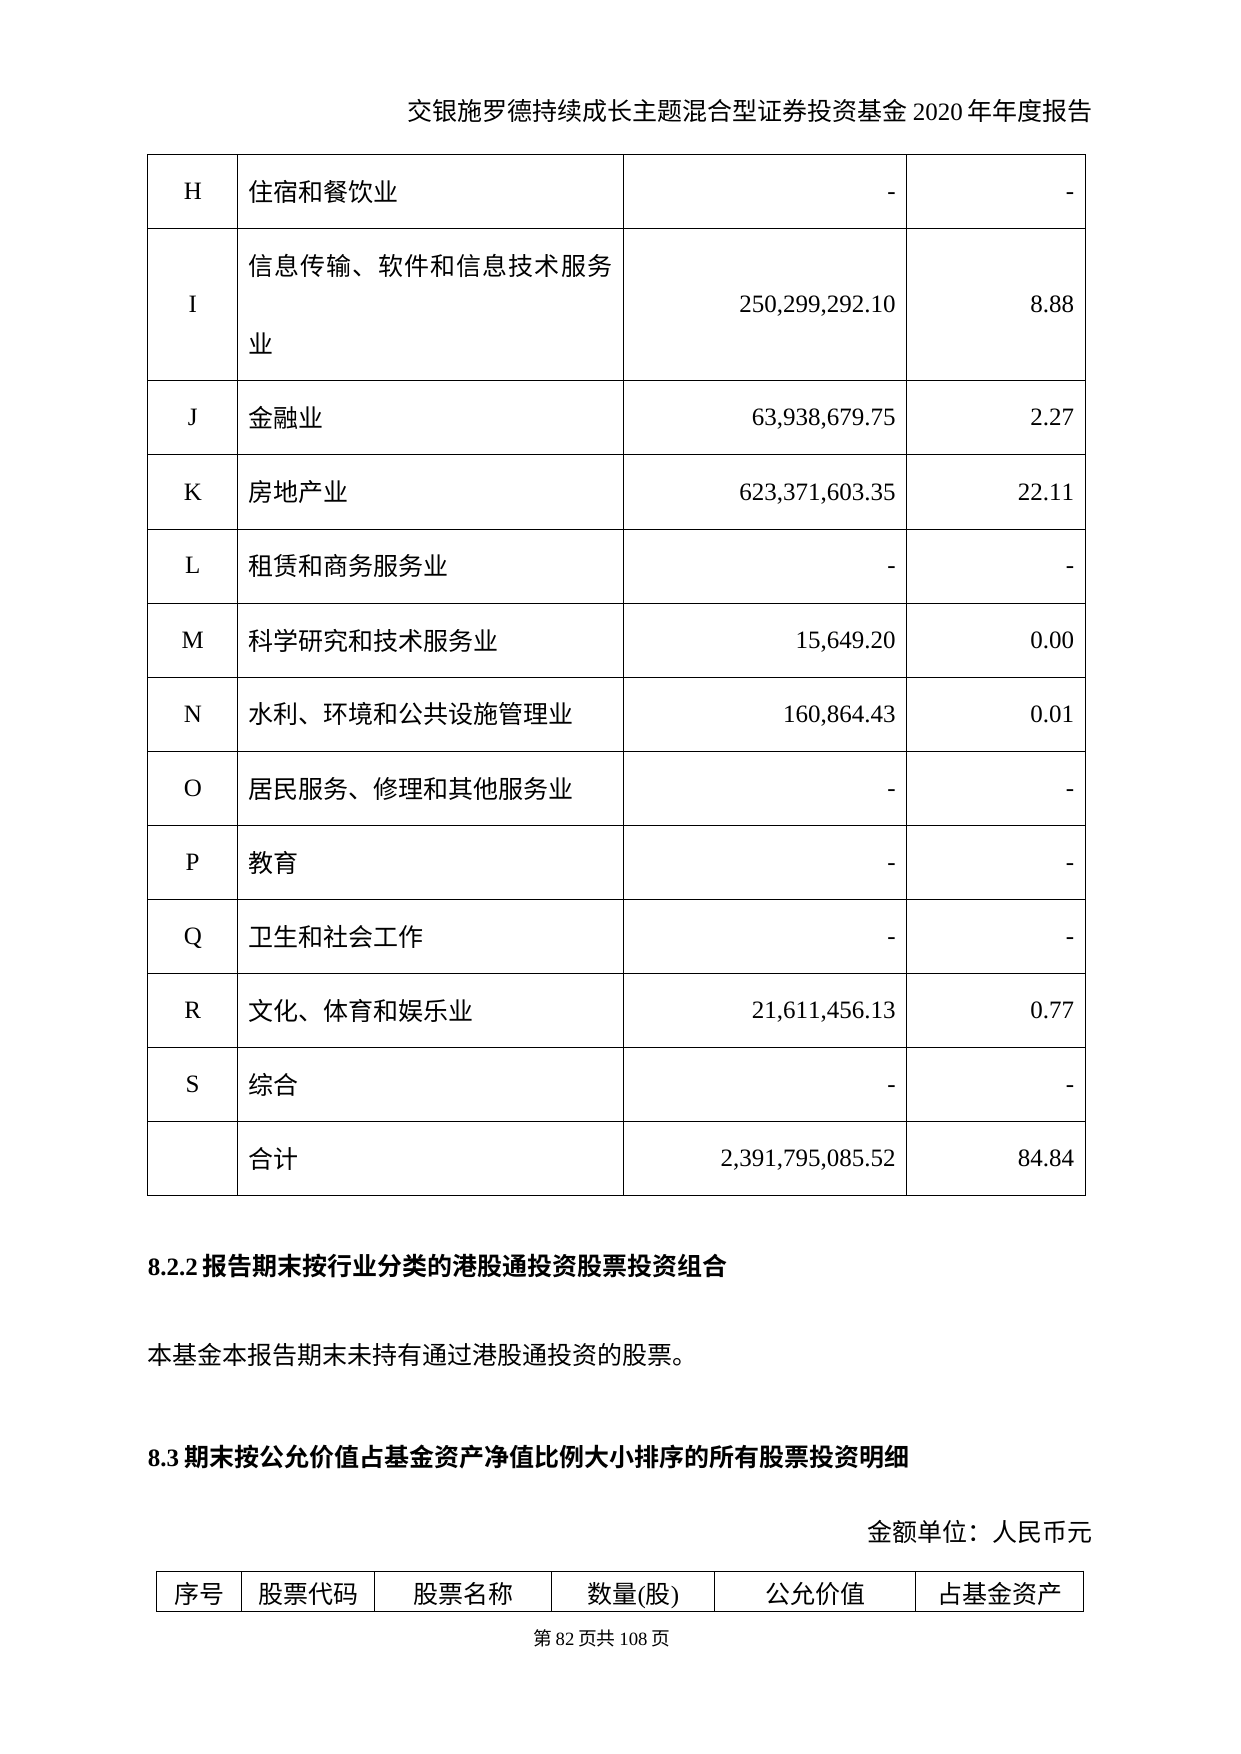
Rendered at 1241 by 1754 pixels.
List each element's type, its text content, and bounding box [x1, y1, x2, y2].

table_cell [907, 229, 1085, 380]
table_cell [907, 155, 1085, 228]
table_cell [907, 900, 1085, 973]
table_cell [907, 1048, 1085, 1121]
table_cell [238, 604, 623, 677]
text 金额单位：人民币元 [149, 1498, 1092, 1563]
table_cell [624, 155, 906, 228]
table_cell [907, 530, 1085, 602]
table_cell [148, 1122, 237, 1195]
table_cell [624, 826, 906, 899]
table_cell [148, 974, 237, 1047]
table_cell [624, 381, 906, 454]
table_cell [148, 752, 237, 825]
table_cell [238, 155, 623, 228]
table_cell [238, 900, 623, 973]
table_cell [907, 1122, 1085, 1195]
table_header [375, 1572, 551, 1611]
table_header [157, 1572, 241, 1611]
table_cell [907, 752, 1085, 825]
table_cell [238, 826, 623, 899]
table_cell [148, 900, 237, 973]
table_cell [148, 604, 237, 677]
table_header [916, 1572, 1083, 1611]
text 本基金本报告期末未持有通过港股通投资的股票。 [148, 1307, 1094, 1372]
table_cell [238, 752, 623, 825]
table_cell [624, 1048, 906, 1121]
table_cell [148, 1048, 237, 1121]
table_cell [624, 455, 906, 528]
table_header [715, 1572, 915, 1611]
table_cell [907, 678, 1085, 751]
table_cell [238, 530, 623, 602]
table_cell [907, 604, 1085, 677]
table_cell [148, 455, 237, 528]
text 8.2.2报告期末按行业分类的港股通投资股票投资组合 [148, 1232, 1092, 1297]
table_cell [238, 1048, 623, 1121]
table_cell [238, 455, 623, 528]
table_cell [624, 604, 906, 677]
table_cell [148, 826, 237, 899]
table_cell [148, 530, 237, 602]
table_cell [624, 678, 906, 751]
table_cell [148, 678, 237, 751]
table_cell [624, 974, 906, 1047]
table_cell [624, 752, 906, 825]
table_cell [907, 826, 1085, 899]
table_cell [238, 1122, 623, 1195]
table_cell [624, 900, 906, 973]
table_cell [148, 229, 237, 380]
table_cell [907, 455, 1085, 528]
subtitle 8.3期末按公允价值占基金资产净值比例大小排序的所有股票投资明细 [148, 1423, 1092, 1488]
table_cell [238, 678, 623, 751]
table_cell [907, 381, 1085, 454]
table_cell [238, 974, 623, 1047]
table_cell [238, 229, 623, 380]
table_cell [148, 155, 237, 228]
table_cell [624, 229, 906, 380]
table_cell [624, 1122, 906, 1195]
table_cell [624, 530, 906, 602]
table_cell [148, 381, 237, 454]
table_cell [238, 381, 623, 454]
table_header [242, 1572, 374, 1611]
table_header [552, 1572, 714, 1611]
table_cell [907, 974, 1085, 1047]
